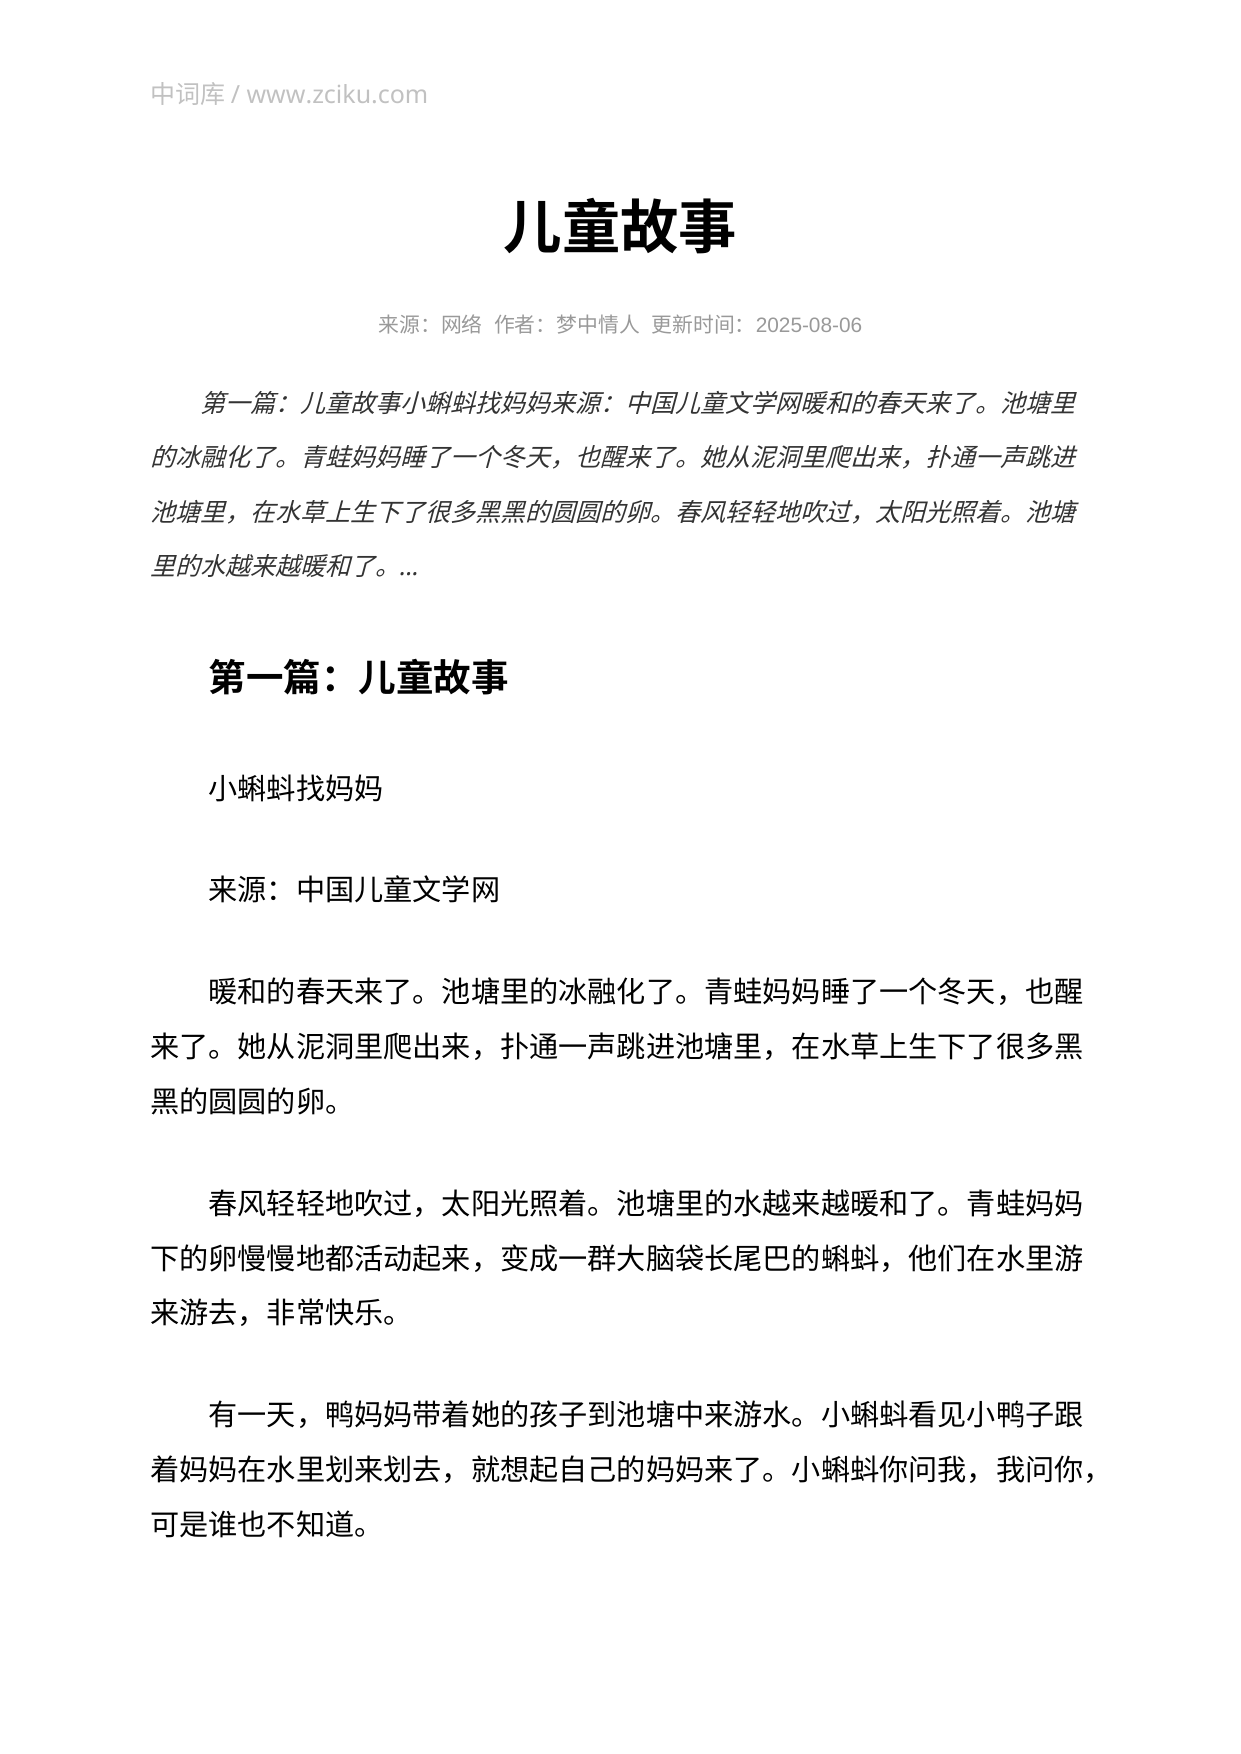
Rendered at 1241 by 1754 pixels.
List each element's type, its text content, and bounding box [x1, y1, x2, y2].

text 春风轻轻地吹过，太阳光照着。池塘里的水越来越暖和了。青蛙妈妈下的卵慢慢地都活动起来，变成一群大脑袋长尾巴的蝌蚪，他们在水里游来游去，非常快乐。 [150, 1180, 1090, 1332]
subtitle 儿童故事 [150, 181, 1090, 266]
text 有一天，鸭妈妈带着她的孩子到池塘中来游水。小蝌蚪看见小鸭子跟着妈妈在水里划来划去，就想起自己的妈妈来了。小蝌蚪你问我，我问你，可是谁也不知道。 [150, 1392, 1090, 1544]
text 暖和的春天来了。池塘里的冰融化了。青蛙妈妈睡了一个冬天，也醒来了。她从泥洞里爬出来，扑通一声跳进池塘里，在水草上生下了很多黑黑的圆圆的卵。 [150, 969, 1090, 1121]
text 来源：网络 作者：梦中情人 更新时间：2025-08-06 [150, 313, 1090, 337]
text 小蝌蚪找妈妈 [150, 765, 1090, 807]
text 第一篇：儿童故事 [150, 648, 1090, 702]
text 第一篇：儿童故事小蝌蚪找妈妈来源：中国儿童文学网暖和的春天来了。池塘里的冰融化了。青蛙妈妈睡了一个冬天，也醒来了。她从泥洞里爬出来，扑通一声跳进池塘里，在水草上生下了很多黑黑的圆圆的卵。春风轻轻地吹过，太阳光照着。池塘里的水越来越暖和了。... [150, 383, 1090, 583]
text 来源：中国儿童文学网 [150, 867, 1090, 909]
